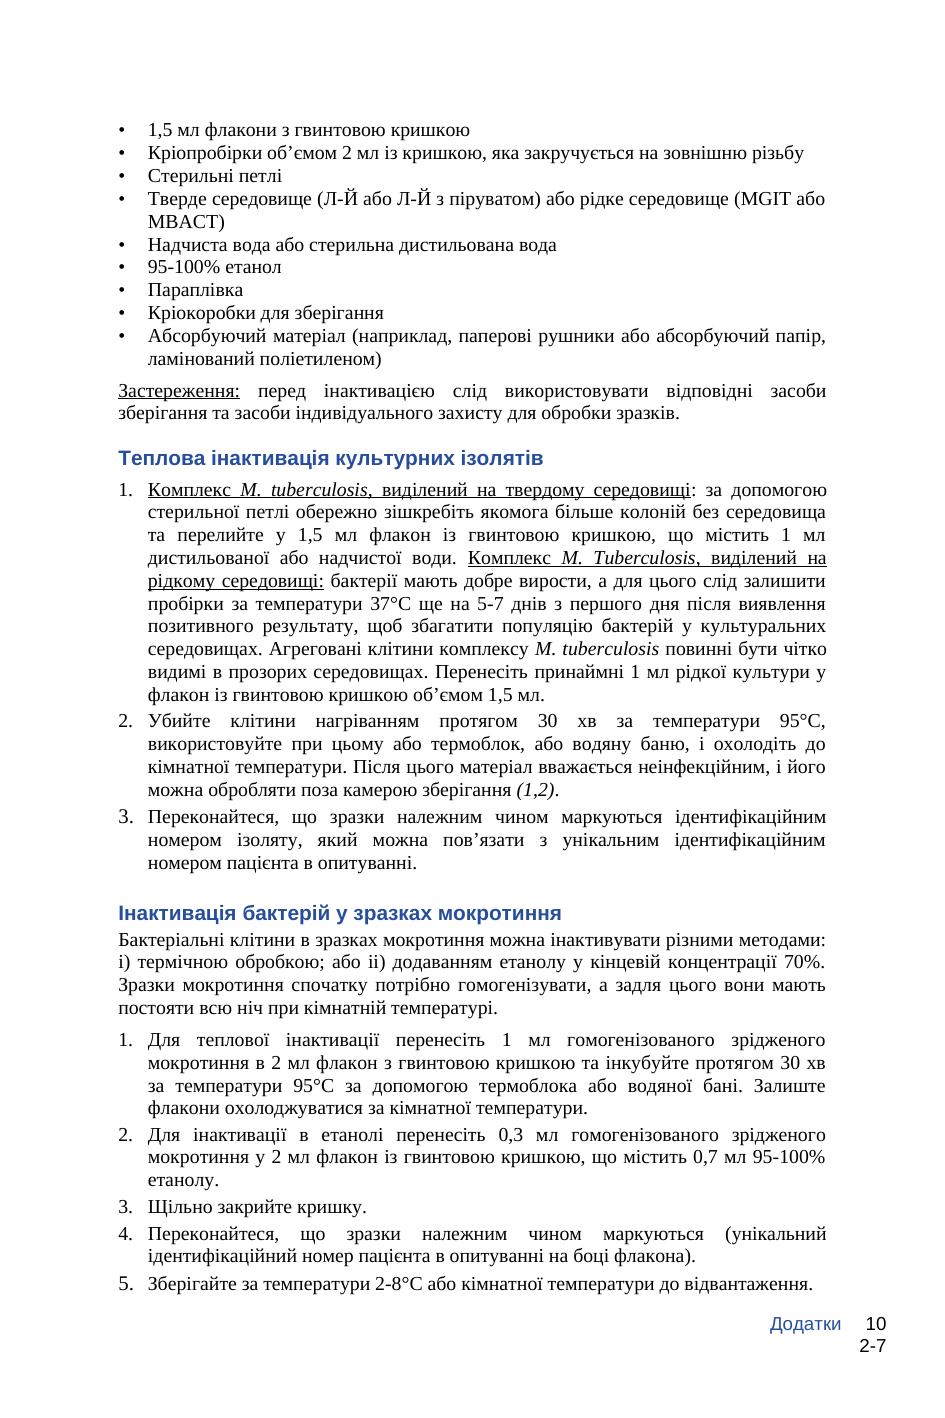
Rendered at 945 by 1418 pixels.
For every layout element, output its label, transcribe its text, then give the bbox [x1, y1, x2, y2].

list Кріокоробки для зберігання [118, 301, 827, 324]
text Інактивація бактерій у зразках мокротиння [118, 901, 827, 925]
list Переконайтеся, що зразки належним чином маркуються ідентифікаційним номером ізоляту, який можна пов’язати з унікальним ідентифікаційним номером пацієнта в опитуванні. [118, 804, 827, 874]
list Абсорбуючий матеріал (наприклад, паперові рушники або абсорбуючий папір, ламінований поліетиленом) [118, 324, 827, 369]
list Кріопробірки об’ємом 2 мл із кришкою, яка закручується на зовнішню різьбу [118, 141, 827, 164]
list Комплекс M. tuberculosis, виділений на твердому середовищі: за допомогою стерильної петлі обережно зішкребіть якомога більше колоній без середовища та перелийте у 1,5 мл флакон із гвинтовою кришкою, що містить 1 мл дистильованої або надчистої води. Комплекс M. Tuberculosis, виділений на рідкому середовищі: бактерії мають добре вирости, а для цього слід залишити пробірки за температури 37°C ще на 5-7 днів з першого дня після виявлення позитивного результату, щоб збагатити популяцію бактерій у культуральних середовищах. Агреговані клітини комплексу M. tuberculosis повинні бути чітко видимі в прозорих середовищах. Перенесіть принаймні 1 мл рідкої культури у флакон із гвинтовою кришкою об’ємом 1,5 мл. [118, 478, 827, 706]
list Параплівка [118, 278, 827, 301]
list 95-100% етанол [118, 256, 827, 278]
list Убийте клітини нагріванням протягом 30 хв за температури 95°C, використовуйте при цьому або термоблок, або водяну баню, і охолодіть до кімнатної температури. Після цього матеріал вважається неінфекційним, і його можна обробляти поза камерою зберігання (1,2). [118, 709, 827, 801]
list Для інактивації в етанолі перенесіть 0,3 мл гомогенізованого зрідженого мокротиння у 2 мл флакон із гвинтовою кришкою, що містить 0,7 мл 95-100% етанолу. [118, 1123, 827, 1191]
text Бактеріальні клітини в зразках мокротиння можна інактивувати різними методами: i) термічною обробкою; або ii) додаванням етанолу у кінцевій концентрації 70%. Зразки мокротиння спочатку потрібно гомогенізувати, а задля цього вони мають постояти всю ніч при кімнатній температурі. [118, 928, 827, 1019]
text Застереження: перед інактивацією слід використовувати відповідні засоби зберігання та засоби індивідуального захисту для обробки зразків. [118, 378, 827, 424]
list Щільно закрийте кришку. [118, 1195, 827, 1218]
list 1,5 мл флакони з гвинтовою кришкою [118, 118, 827, 141]
list Тверде середовище (Л-Й або Л-Й з піруватом) або рідке середовище (MGIT або MBACT) [118, 187, 826, 233]
list Зберігайте за температури 2-8°C або кімнатної температури до відвантаження. [118, 1271, 827, 1295]
list Переконайтеся, що зразки належним чином маркуються (унікальний ідентифікаційний номер пацієнта в опитуванні на боці флакона). [118, 1221, 827, 1267]
list Стерильні петлі [118, 164, 827, 187]
text Теплова інактивація культурних ізолятів [118, 446, 827, 469]
list Для теплової інактивації перенесіть 1 мл гомогенізованого зрідженого мокротиння в 2 мл флакон з гвинтовою кришкою та інкубуйте протягом 30 хв за температури 95°C за допомогою термоблока або водяної бані. Залиште флакони охолоджуватися за кімнатної температури. [118, 1028, 826, 1119]
list Надчиста вода або стерильна дистильована вода [118, 233, 827, 256]
